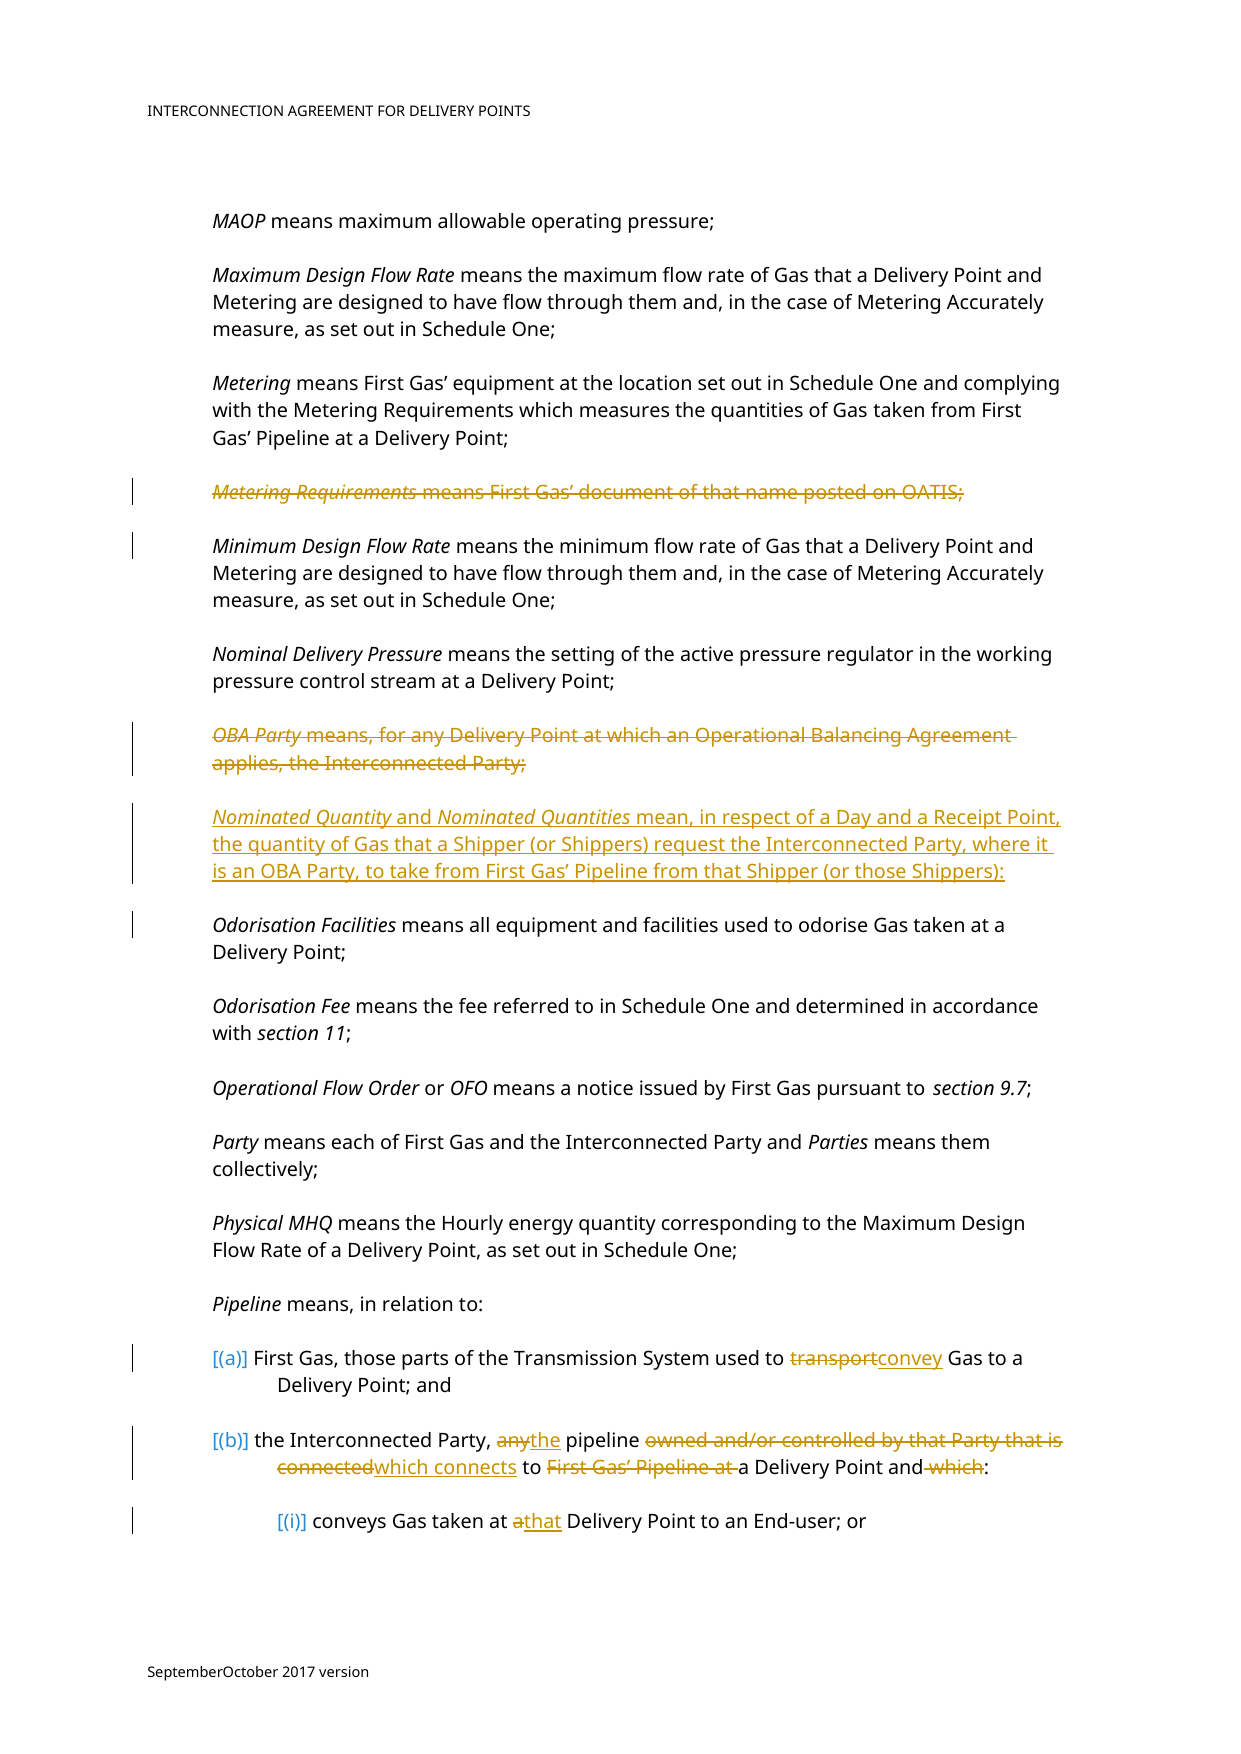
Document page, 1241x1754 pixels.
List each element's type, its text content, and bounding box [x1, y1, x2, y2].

text Maximum Design Flow Rate means the maximum flow rate of Gas that a Delivery Point and Metering are designed to have flow through them and, in the case of Metering Accurately measure, as set out in Schedule One; [212, 261, 1063, 342]
text Metering means First Gas’ equipment at the location set out in Schedule One and complying with the Metering Requirements which measures the quantities of Gas taken from First Gas’ Pipeline at a Delivery Point; [212, 369, 1063, 451]
text Odorisation Fee means the fee referred to in Schedule One and determined in accordance with section 11; [212, 992, 1063, 1047]
text Odorisation Facilities means all equipment and facilities used to odorise Gas taken at a Delivery Point; [212, 911, 1063, 965]
text Party means each of First Gas and the Interconnected Party and Parties means them collectively; [212, 1128, 1063, 1182]
text Nominal Delivery Pressure means the setting of the active pressure regulator in the working pressure control stream at a Delivery Point; [212, 640, 1063, 694]
list conveys Gas taken at Delivery Point to an End-user; or [277, 1507, 1063, 1534]
text Pipeline means, in relation to: [212, 1290, 1063, 1317]
text MAOP means maximum allowable operating pressure; [212, 207, 1063, 234]
text Physical MHQ means the Hourly energy quantity corresponding to the Maximum Design Flow Rate of a Delivery Point, as set out in Schedule One; [212, 1209, 1063, 1263]
text Operational Flow Order or OFO means a notice issued by First Gas pursuant to section 9.7; [212, 1074, 1063, 1101]
text Minimum Design Flow Rate means the minimum flow rate of Gas that a Delivery Point and Metering are designed to have flow through them and, in the case of Metering Accurately measure, as set out in Schedule One; [212, 532, 1063, 613]
list the Interconnected Party, pipeline to a Delivery Point and: [212, 1426, 1063, 1480]
list First Gas, those parts of the Transmission System used to Gas to a Delivery Point; and [212, 1344, 1063, 1399]
